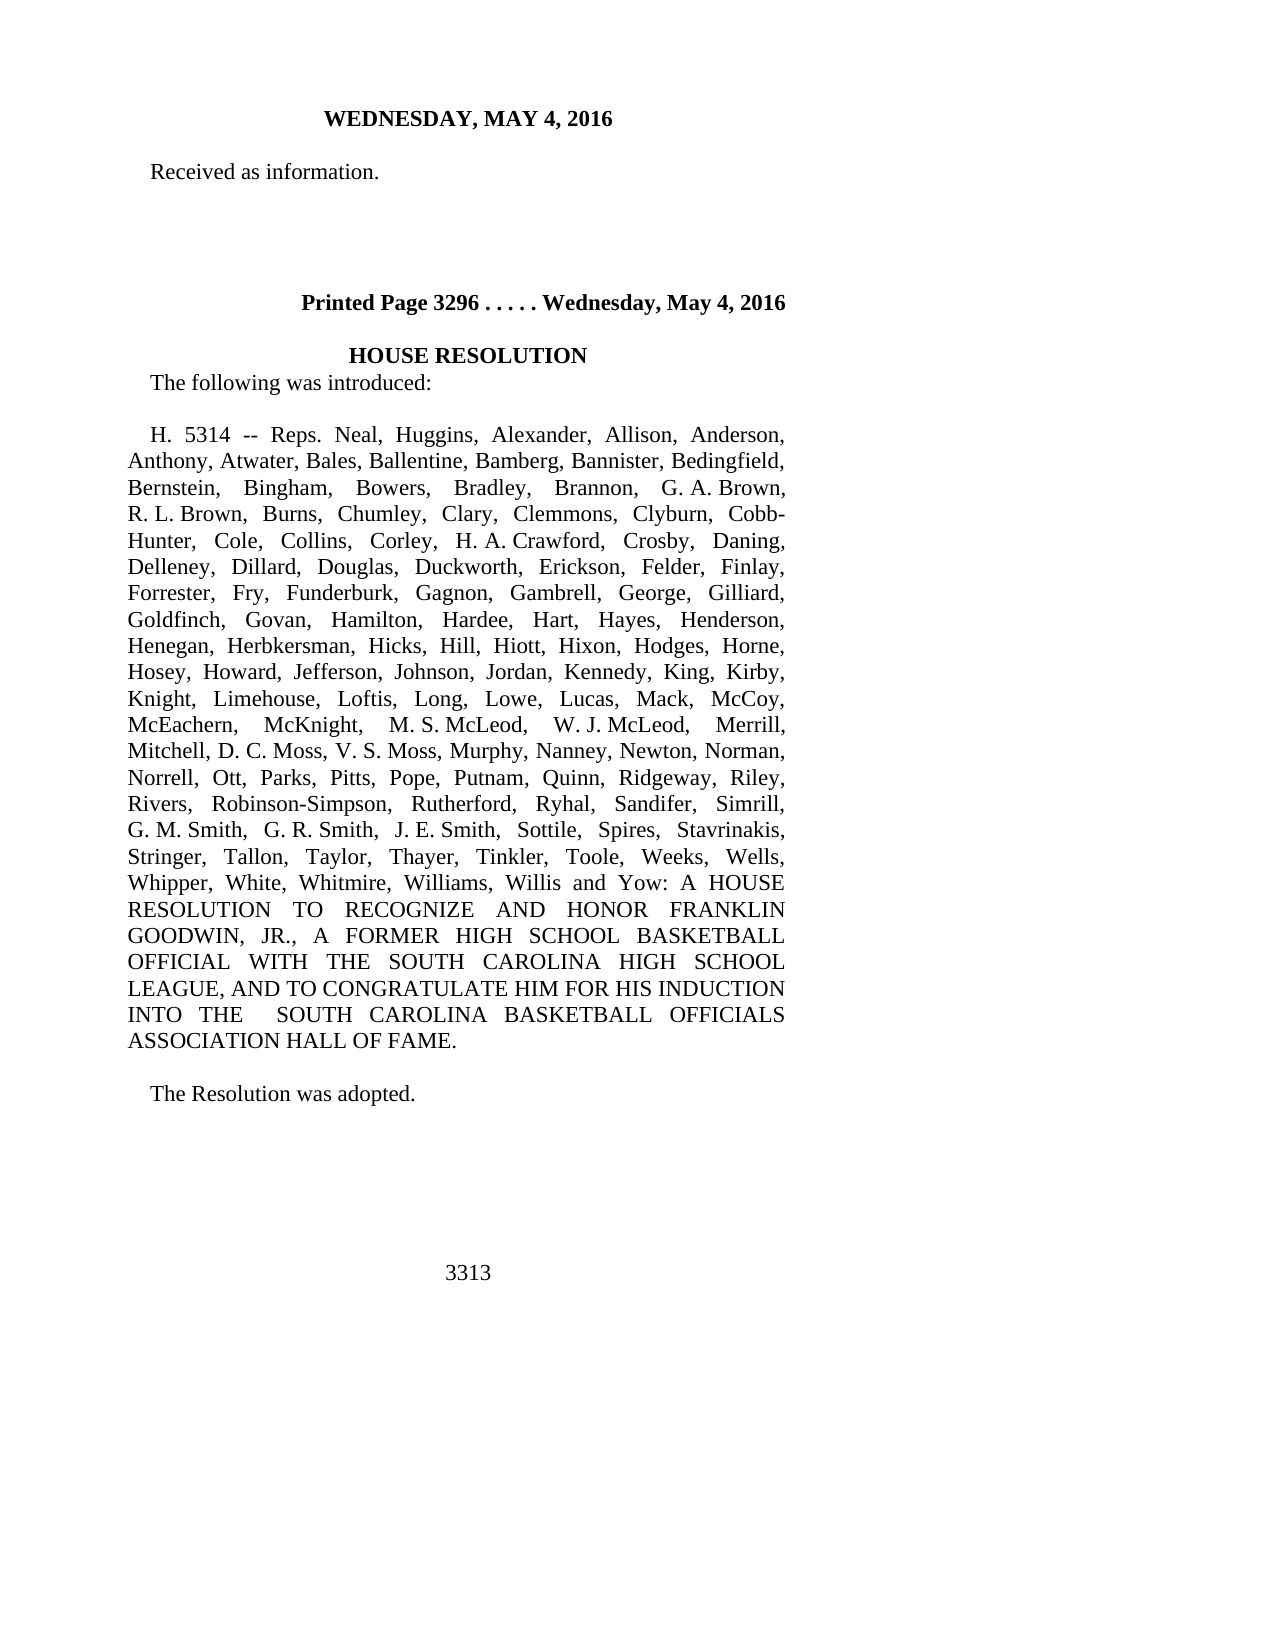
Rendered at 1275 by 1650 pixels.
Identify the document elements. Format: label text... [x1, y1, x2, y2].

text Printed Page 3296 . . . . . Wednesday, May 4, 2016 [127, 289, 786, 316]
text The following was introduced: [127, 368, 786, 395]
text Received as information. [127, 158, 786, 184]
text H. 5314 -- Reps. Neal, Huggins, Alexander, Allison, Anderson, Anthony, Atwater, Bales, Ballentine, Bamberg, Bannister, Bedingfield, Bernstein, Bingham, Bowers, Bradley, Brannon, G. A. Brown, R. L. Brown, Burns, Chumley, Clary, Clemmons, Clyburn, Cobb-Hunter, Cole, Collins, Corley, H. A. Crawford, Crosby, Daning, Delleney, Dillard, Douglas, Duckworth, Erickson, Felder, Finlay, Forrester, Fry, Funderburk, Gagnon, Gambrell, George, Gilliard, Goldfinch, Govan, Hamilton, Hardee, Hart, Hayes, Henderson, Henegan, Herbkersman, Hicks, Hill, Hiott, Hixon, Hodges, Horne, Hosey, Howard, Jefferson, Johnson, Jordan, Kennedy, King, Kirby, Knight, Limehouse, Loftis, Long, Lowe, Lucas, Mack, McCoy, McEachern, McKnight, M. S. McLeod, W. J. McLeod, Merrill, Mitchell, D. C. Moss, V. S. Moss, Murphy, Nanney, Newton, Norman, Norrell, Ott, Parks, Pitts, Pope, Putnam, Quinn, Ridgeway, Riley, Rivers, Robinson-Simpson, Rutherford, Ryhal, Sandifer, Simrill, G. M. Smith, G. R. Smith, J. E. Smith, Sottile, Spires, Stavrinakis, Stringer, Tallon, Taylor, Thayer, Tinkler, Toole, Weeks, Wells, Whipper, White, Whitmire, Williams, Willis and Yow: A HOUSE RESOLUTION TO RECOGNIZE AND HONOR FRANKLIN GOODWIN, JR., A FORMER HIGH SCHOOL BASKETBALL OFFICIAL WITH THE SOUTH CAROLINA HIGH SCHOOL LEAGUE, AND TO CONGRATULATE HIM FOR HIS INDUCTION INTO THE SOUTH CAROLINA BASKETBALL OFFICIALS ASSOCIATION HALL OF FAME. [127, 421, 786, 1054]
text The Resolution was adopted. [127, 1080, 786, 1106]
text HOUSE RESOLUTION [127, 342, 786, 368]
